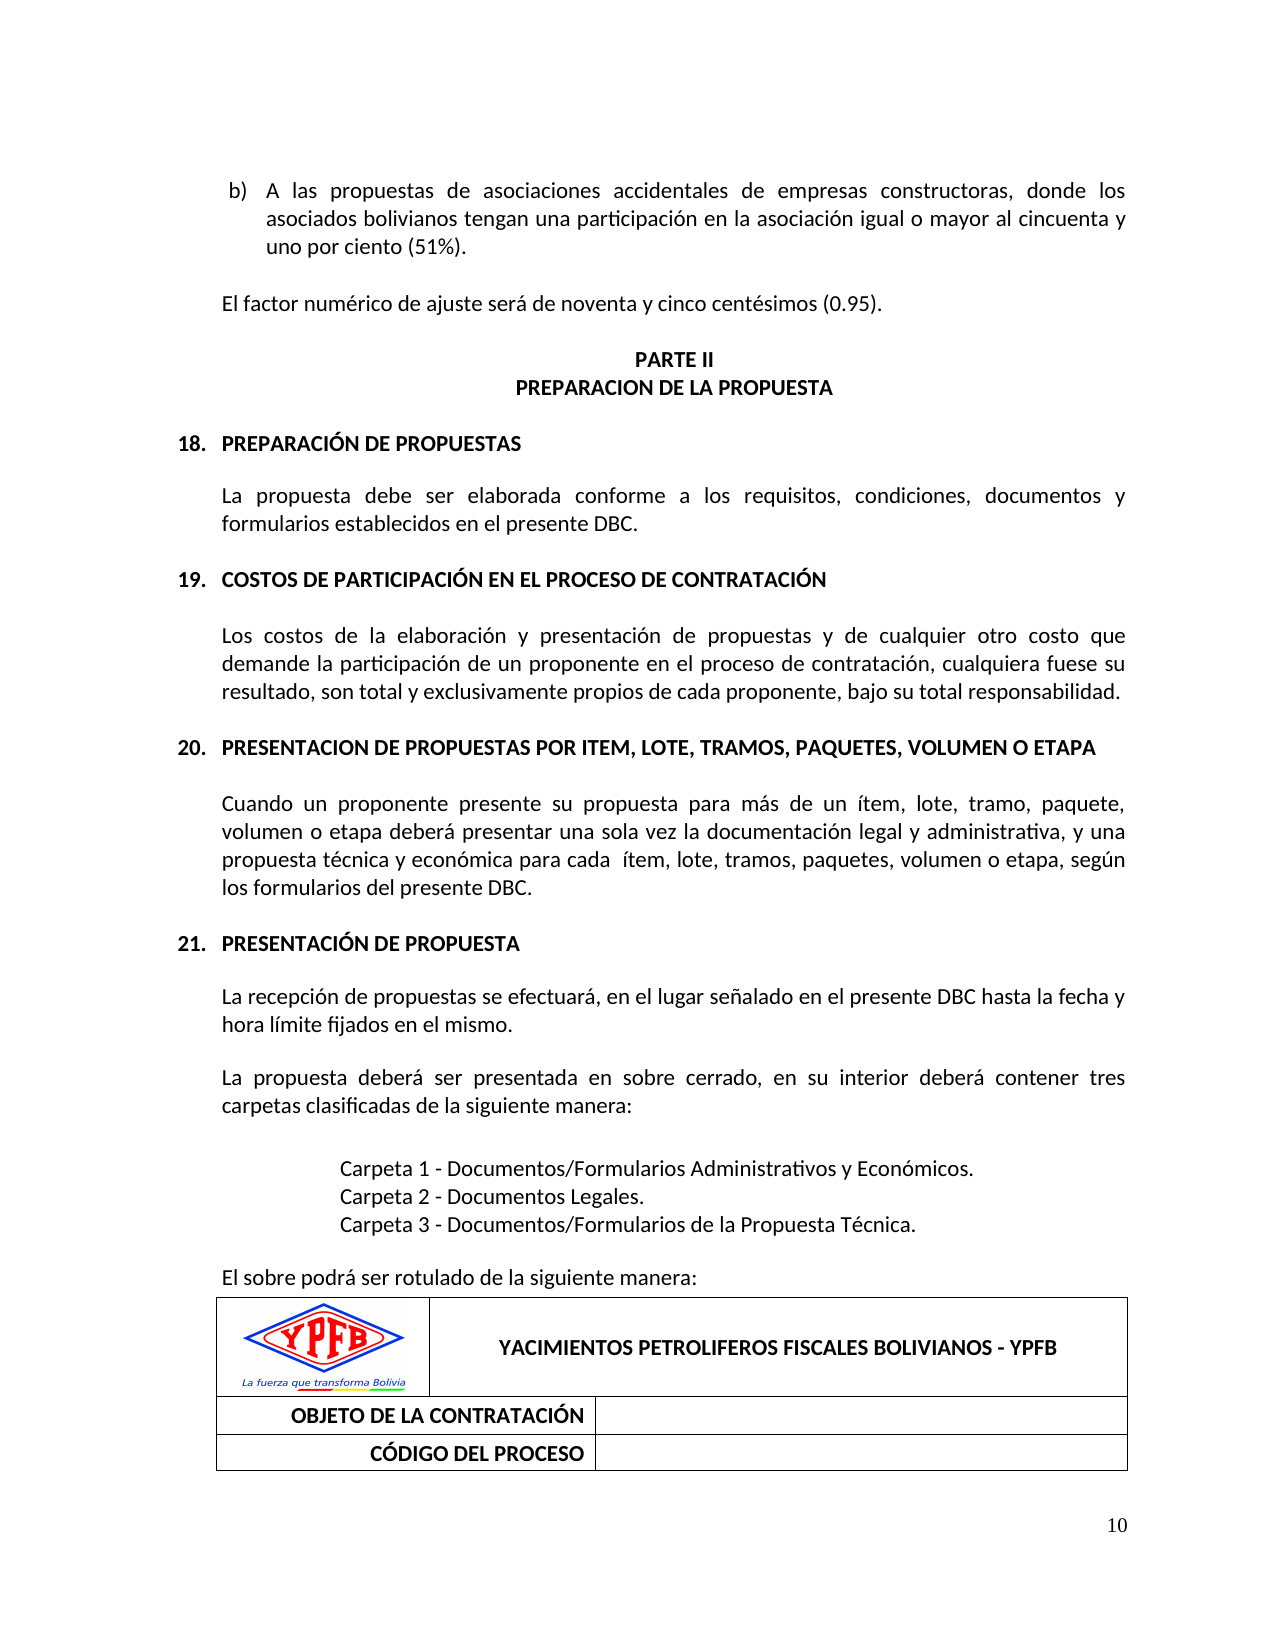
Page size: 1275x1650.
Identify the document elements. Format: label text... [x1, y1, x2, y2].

table_header YACIMIENTOS PETROLIFEROS FISCALES BOLIVIANOS - YPFB [430, 1298, 1127, 1396]
table_cell CÓDIGO DEL PROCESO [217, 1435, 595, 1470]
list COSTOS DE PARTICIPACIÓN EN EL PROCESO DE CONTRATACIÓN [177, 565, 1127, 593]
list Carpeta 1 - Documentos/Formularios Administrativos y Económicos. [340, 1154, 1127, 1182]
picture [239, 1298, 407, 1396]
list PREPARACIÓN DE PROPUESTAS [177, 429, 1127, 457]
text El factor numérico de ajuste será de noventa y cinco centésimos (0.95). [177, 289, 1127, 317]
text PARTE II [177, 345, 1127, 373]
table_cell OBJETO DE LA CONTRATACIÓN [217, 1397, 595, 1434]
text La recepción de propuestas se efectuará, en el lugar señalado en el presente DBC hasta la fecha y hora límite fijados en el mismo. [222, 982, 1127, 1038]
list A las propuestas de asociaciones accidentales de empresas constructoras, donde los asociados bolivianos tengan una participación en la asociación igual o mayor al cincuenta y uno por ciento (51%). [228, 176, 1127, 260]
table_cell [596, 1435, 1127, 1470]
table_header [407, 1298, 429, 1396]
text PREPARACION DE LA PROPUESTA [177, 373, 1127, 401]
list Carpeta 2 - Documentos Legales. [340, 1182, 1127, 1210]
text El sobre podrá ser rotulado de la siguiente manera: [222, 1263, 1127, 1291]
list Cuando un proponente presente su propuesta para más de un ítem, lote, tramo, paquete, volumen o etapa deberá presentar una sola vez la documentación legal y administrativa, y una propuesta técnica y económica para cada ítem, lote, tramos, paquetes, volumen o etapa, según los formularios del presente DBC. [222, 789, 1127, 901]
list Carpeta 3 - Documentos/Formularios de la Propuesta Técnica. [340, 1210, 1127, 1238]
text La propuesta deberá ser presentada en sobre cerrado, en su interior deberá contener tres carpetas clasificadas de la siguiente manera: [222, 1063, 1127, 1119]
list PRESENTACIÓN DE PROPUESTA [177, 929, 1127, 957]
table_header [217, 1298, 239, 1396]
text La propuesta debe ser elaborada conforme a los requisitos, condiciones, documentos y formularios establecidos en el presente DBC. [222, 481, 1127, 537]
table_cell [596, 1397, 1127, 1434]
text Los costos de la elaboración y presentación de propuestas y de cualquier otro costo que demande la participación de un proponente en el proceso de contratación, cualquiera fuese su resultado, son total y exclusivamente propios de cada proponente, bajo su total responsabilidad. [222, 621, 1127, 705]
list PRESENTACION DE PROPUESTAS POR ITEM, LOTE, TRAMOS, PAQUETES, VOLUMEN O ETAPA [177, 733, 1127, 761]
